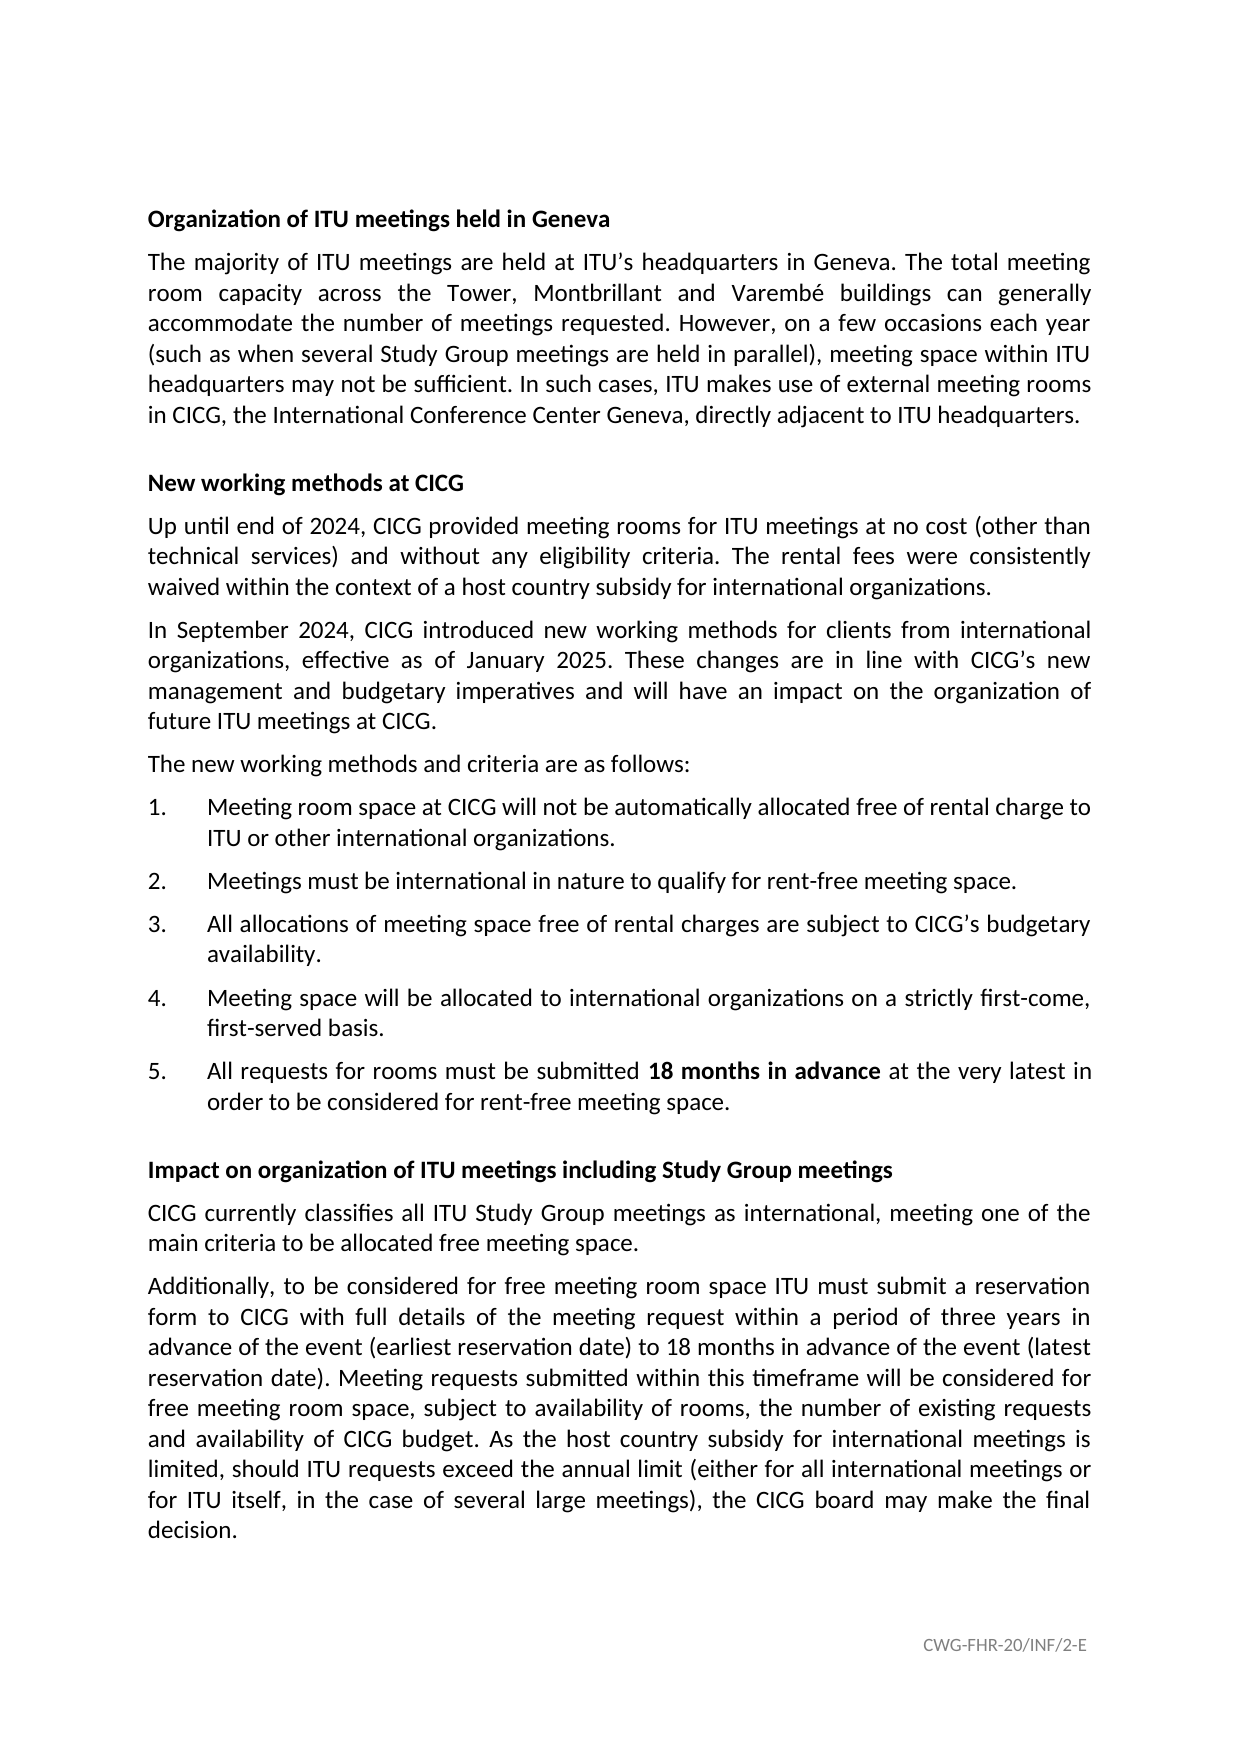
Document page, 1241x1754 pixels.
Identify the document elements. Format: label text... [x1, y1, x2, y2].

text In September 2024, CICG introduced new working methods for clients from international organizations, effective as of January 2025. These changes are in line with CICG’s new management and budgetary imperatives and will have an impact on the organization of future ITU meetings at CICG. [148, 614, 1092, 736]
text Impact on organization of ITU meetings including Study Group meetings [148, 1154, 1092, 1184]
text The majority of ITU meetings are held at ITU’s headquarters in Geneva. The total meeting room capacity across the Tower, Montbrillant and Varembé buildings can generally accommodate the number of meetings requested. However, on a few occasions each year (such as when several Study Group meetings are held in parallel), meeting space within ITU headquarters may not be sufficient. In such cases, ITU makes use of external meeting rooms in CICG, the International Conference Center Geneva, directly adjacent to ITU headquarters. [148, 246, 1092, 429]
text The new working methods and criteria are as follows: [148, 748, 1092, 779]
text 2. Meetings must be international in nature to qualify for rent-free meeting space. [148, 865, 1092, 896]
text 5. All requests for rooms must be submitted 18 months in advance at the very latest in order to be considered for rent-free meeting space. [148, 1055, 1092, 1116]
text Organization of ITU meetings held in Geneva [148, 203, 1092, 234]
text 3. All allocations of meeting space free of rental charges are subject to CICG’s budgetary availability. [148, 908, 1092, 969]
text 1. Meeting room space at CICG will not be automatically allocated free of rental charge to ITU or other international organizations. [148, 792, 1092, 853]
text CICG currently classifies all ITU Study Group meetings as international, meeting one of the main criteria to be allocated free meeting space. [148, 1197, 1092, 1258]
text Up until end of 2024, CICG provided meeting rooms for ITU meetings at no cost (other than technical services) and without any eligibility criteria. The rental fees were consistently waived within the context of a host country subsidy for international organizations. [148, 510, 1092, 601]
text Additionally, to be considered for free meeting room space ITU must submit a reservation form to CICG with full details of the meeting request within a period of three years in advance of the event (earliest reservation date) to 18 months in advance of the event (latest reservation date). Meeting requests submitted within this timeframe will be considered for free meeting room space, subject to availability of rooms, the number of existing requests and availability of CICG budget. As the host country subsidy for international meetings is limited, should ITU requests exceed the annual limit (either for all international meetings or for ITU itself, in the case of several large meetings), the CICG board may make the final decision. [148, 1270, 1092, 1545]
text New working methods at CICG [148, 467, 1092, 497]
text 4. Meeting space will be allocated to international organizations on a strictly first-come, first-served basis. [148, 982, 1092, 1043]
